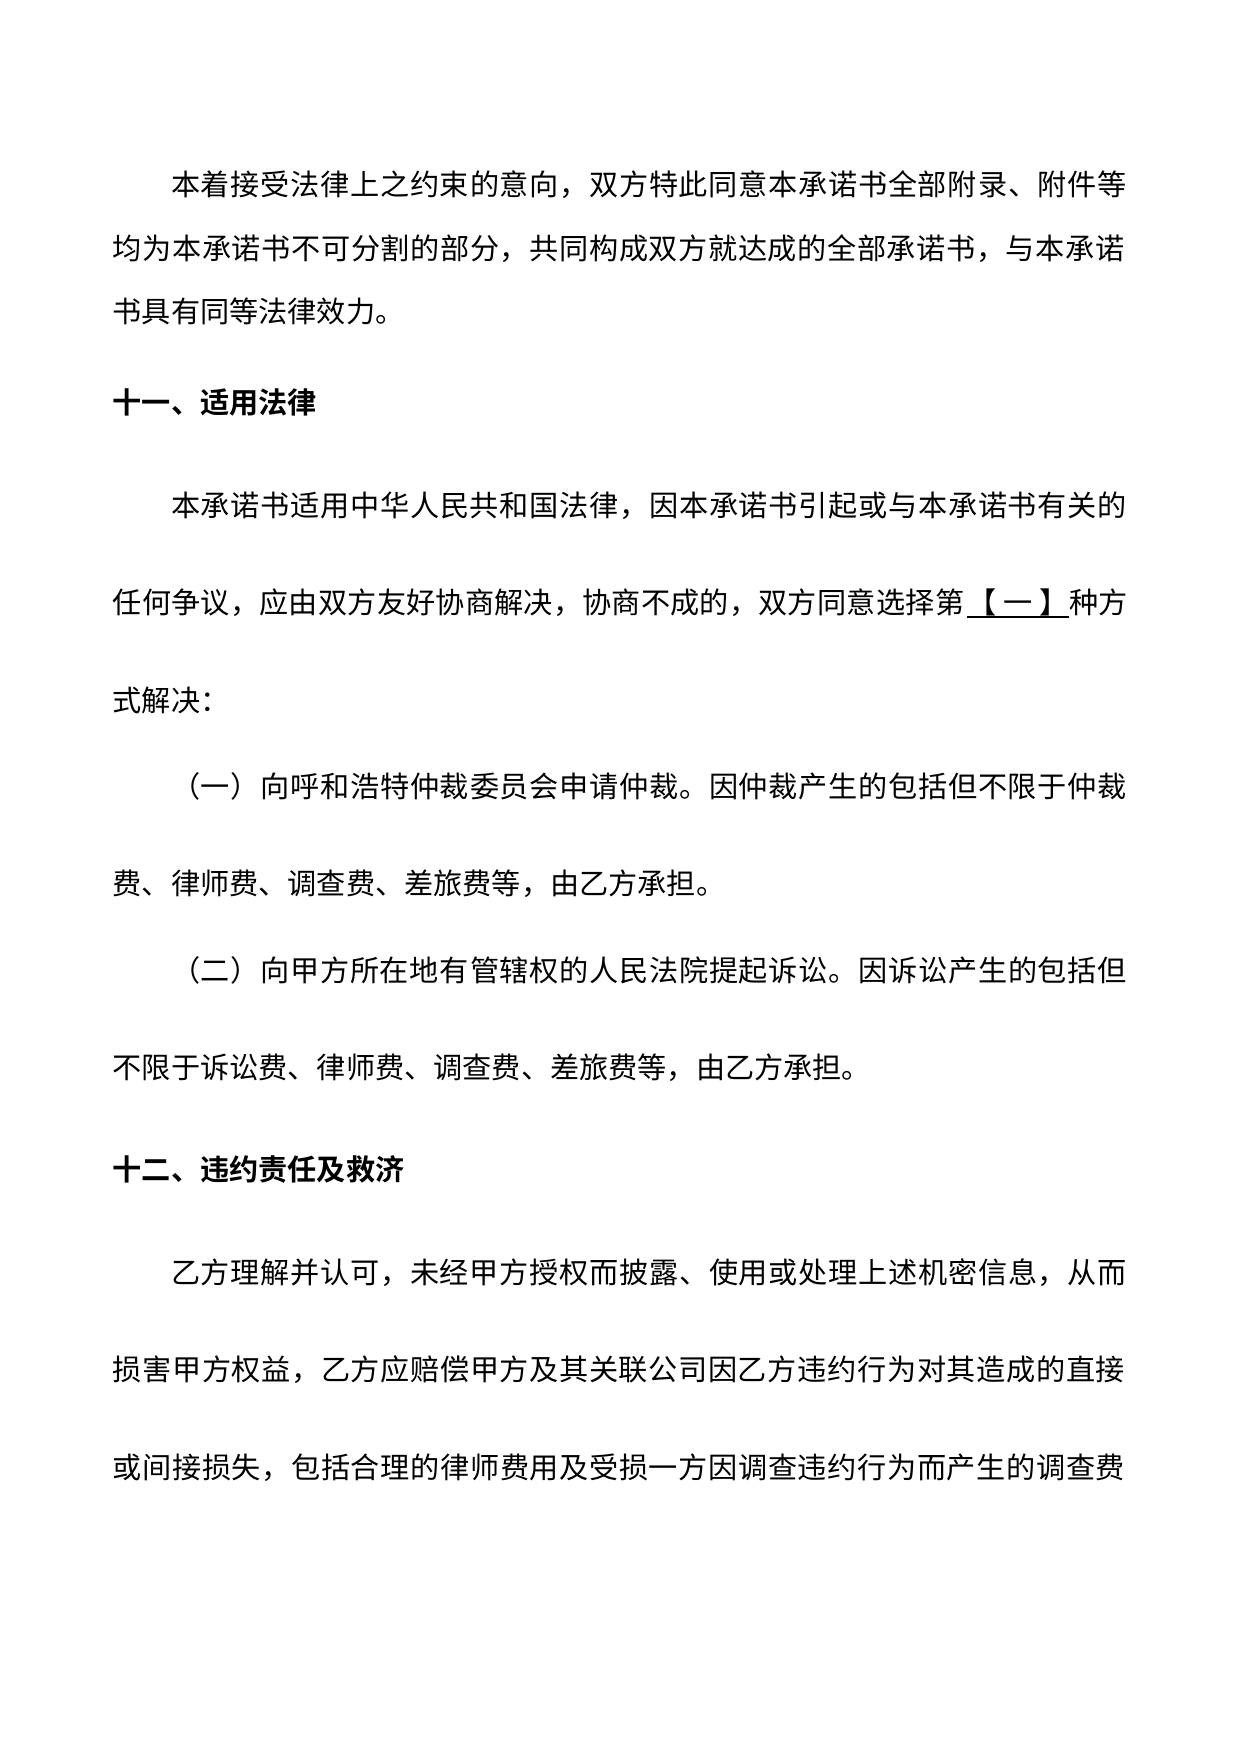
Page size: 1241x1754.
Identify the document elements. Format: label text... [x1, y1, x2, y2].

text 十二、违约责任及救济 [112, 1136, 1128, 1201]
text 十一、适用法律 [112, 368, 1128, 433]
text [112, 1238, 1128, 1498]
text 本承诺书适用中华人民共和国法律，因本承诺书引起或与本承诺书有关的任何争议，应由双方友好协商解决，协商不成的，双方同意选择第【 一 】种方式解决： [112, 471, 1128, 731]
text 本着接受法律上之约束的意向，双方特此同意本承诺书全部附录、附件等均为本承诺书不可分割的部分，共同构成双方就达成的全部承诺书，与本承诺书具有同等法律效力。 [112, 162, 1128, 331]
text （二）向甲方所在地有管辖权的人民法院提起诉讼。因诉讼产生的包括但不限于诉讼费、律师费、调查费、差旅费等，由乙方承担。 [112, 936, 1128, 1098]
text （一）向呼和浩特仲裁委员会申请仲裁。因仲裁产生的包括但不限于仲裁费、律师费、调查费、差旅费等，由乙方承担。 [112, 752, 1128, 914]
